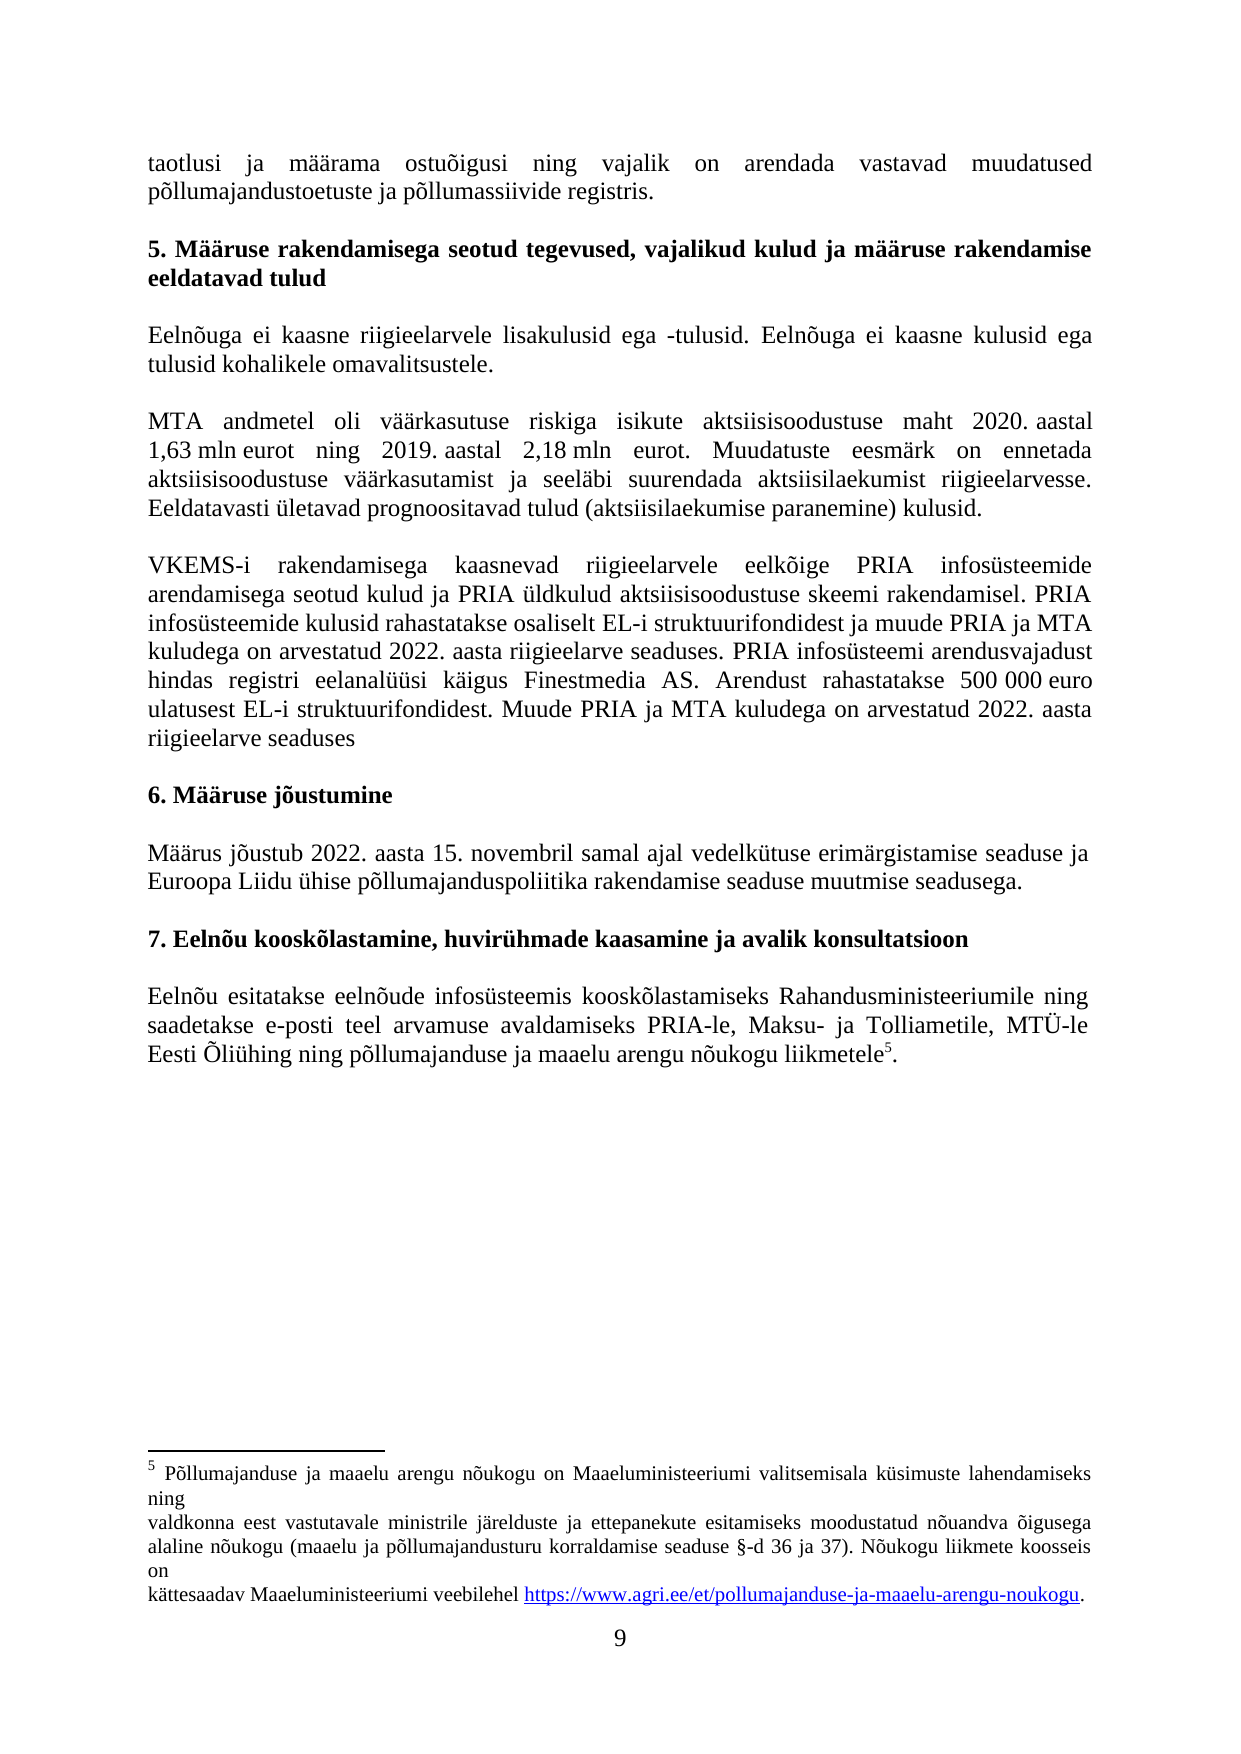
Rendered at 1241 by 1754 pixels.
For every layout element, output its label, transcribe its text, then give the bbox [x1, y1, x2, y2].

text VKEMS-i rakendamisega kaasnevad riigieelarvele eelkõige PRIA infosüsteemide arendamisega seotud kulud ja PRIA üldkulud aktsiisisoodustuse skeemi rakendamisel. PRIA infosüsteemide kulusid rahastatakse osaliselt EL-i struktuurifondidest ja muude PRIA ja MTA kuludega on arvestatud 2022. aasta riigieelarve seaduses. PRIA infosüsteemi arendusvajadust hindas registri eelanalüüsi käigus Finestmedia AS. Arendust rahastatakse 500 000 euro ulatusest EL-i struktuurifondidest. Muude PRIA ja MTA kuludega on arvestatud 2022. aasta riigieelarve seaduses [148, 550, 1093, 751]
text Määrus jõustub 2022. aasta 15. novembril samal ajal vedelkütuse erimärgistamise seaduse ja Euroopa Liidu ühise põllumajanduspoliitika rakendamise seaduse muutmise seadusega. [147, 838, 1089, 895]
text Eelnõuga ei kaasne riigieelarvele lisakulusid ega -tulusid. Eelnõuga ei kaasne kulusid ega tulusid kohalikele omavalitsustele. [148, 320, 1093, 378]
text MTA andmetel oli väärkasutuse riskiga isikute aktsiisisoodustuse maht 2020. aastal 1,63 mln eurot ning 2019. aastal 2,18 mln eurot. Muudatuste eesmärk on ennetada aktsiisisoodustuse väärkasutamist ja seeläbi suurendada aktsiisilaekumist riigieelarvesse. Eeldatavasti ületavad prognoositavad tulud (aktsiisilaekumise paranemine) kulusid. [148, 406, 1093, 521]
text 7. Eelnõu kooskõlastamine, huvirühmade kaasamine ja avalik konsultatsioon [148, 924, 1093, 953]
text 6. Määruse jõustumine [148, 780, 1093, 809]
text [148, 148, 1093, 205]
text Eelnõu esitatakse eelnõude infosüsteemis kooskõlastamiseks Rahandusministeeriumile ning saadetakse e-posti teel arvamuse avaldamiseks PRIA-le, Maksu- ja Tolliametile, MTÜ-le Eesti Õliühing ning põllumajanduse ja maaelu arengu nõukogu liikmetele. [147, 981, 1089, 1068]
text 5. Määruse rakendamisega seotud tegevused, vajalikud kulud ja määruse rakendamise eeldatavad tulud [148, 234, 1093, 291]
